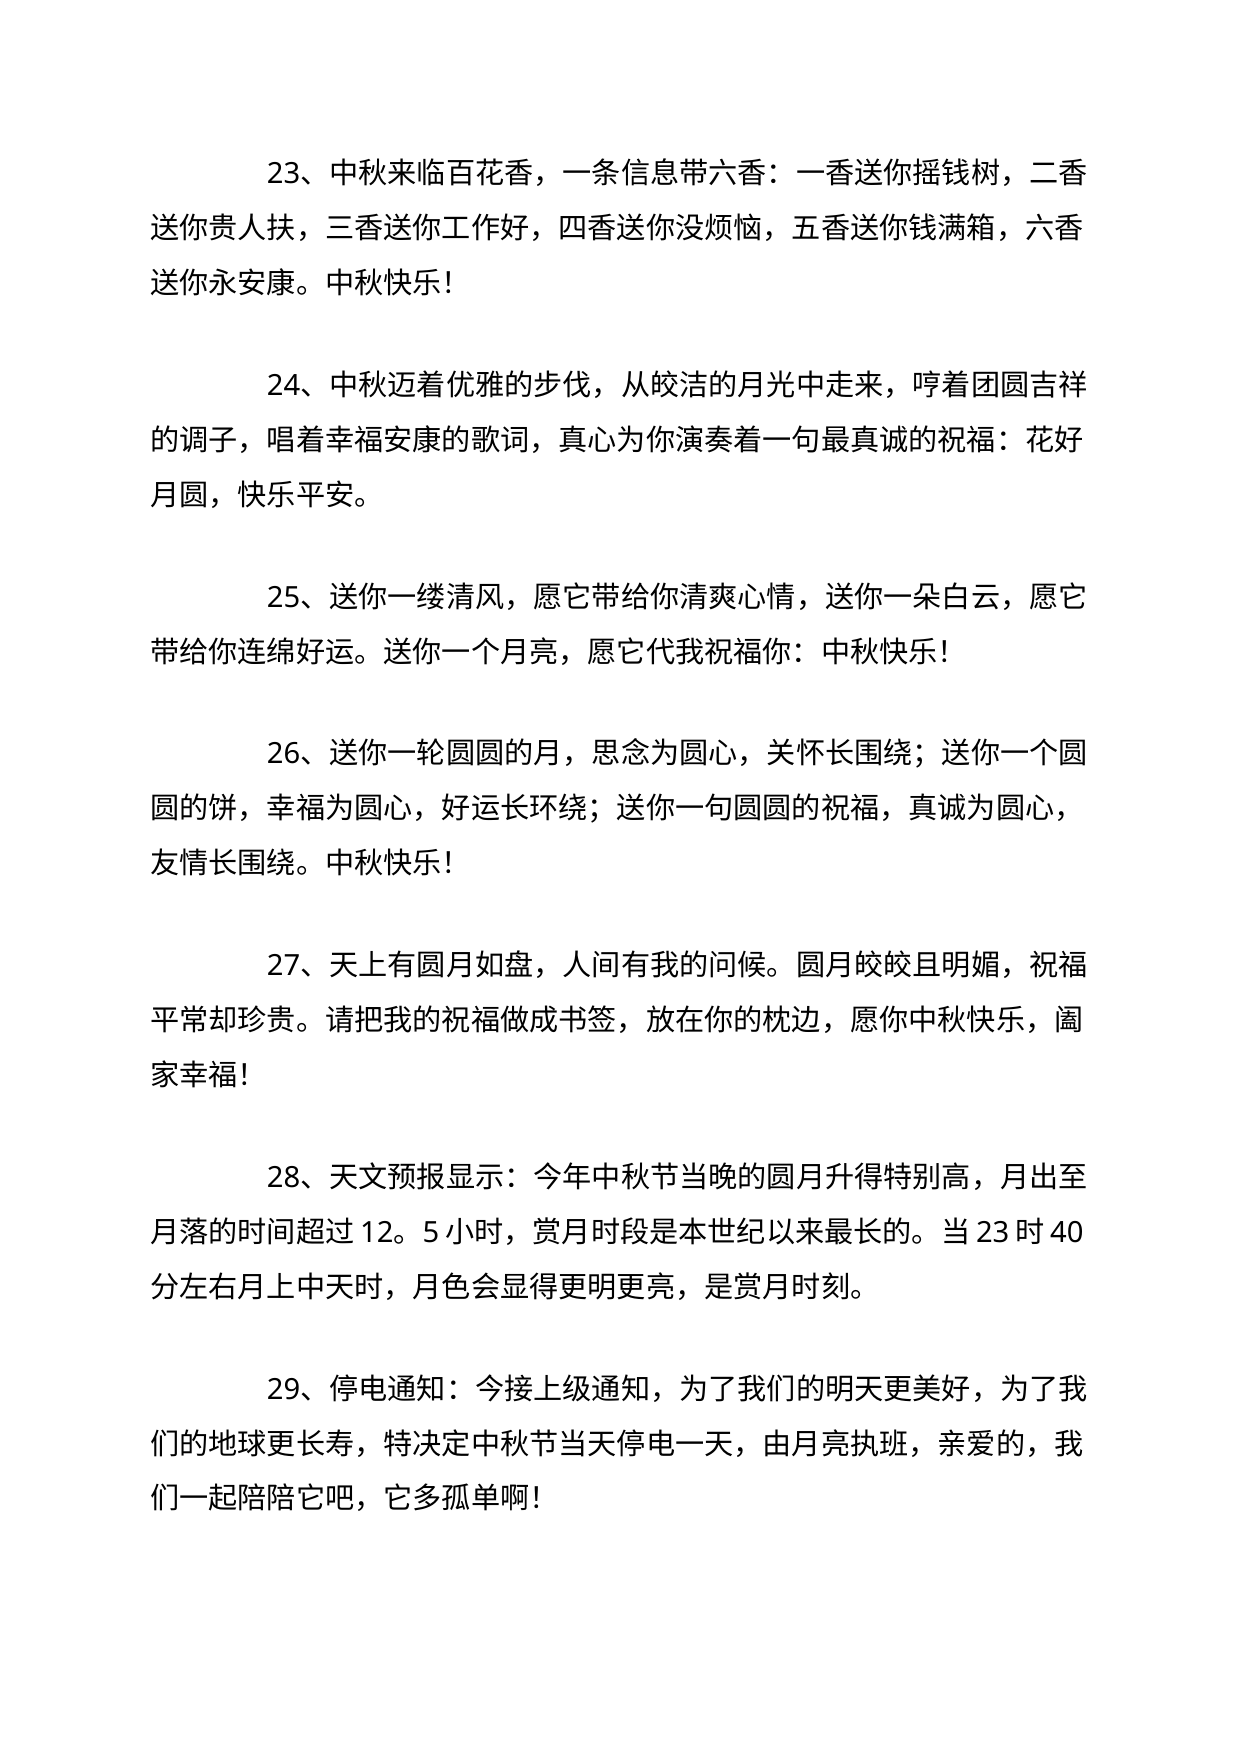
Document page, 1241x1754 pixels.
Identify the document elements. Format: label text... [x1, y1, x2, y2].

text 27、天上有圆月如盘，人间有我的问候。圆月皎皎且明媚，祝福平常却珍贵。请把我的祝福做成书签，放在你的枕边，愿你中秋快乐，阖家幸福！ [150, 942, 1090, 1094]
text 29、停电通知：今接上级通知，为了我们的明天更美好，为了我们的地球更长寿，特决定中秋节当天停电一天，由月亮执班，亲爱的，我们一起陪陪它吧，它多孤单啊！ [150, 1365, 1090, 1517]
text 26、送你一轮圆圆的月，思念为圆心，关怀长围绕；送你一个圆圆的饼，幸福为圆心，好运长环绕；送你一句圆圆的祝福，真诚为圆心，友情长围绕。中秋快乐！ [150, 730, 1090, 882]
text 23、中秋来临百花香，一条信息带六香：一香送你摇钱树，二香送你贵人扶，三香送你工作好，四香送你没烦恼，五香送你钱满箱，六香送你永安康。中秋快乐！ [150, 150, 1090, 302]
text 25、送你一缕清风，愿它带给你清爽心情，送你一朵白云，愿它带给你连绵好运。送你一个月亮，愿它代我祝福你：中秋快乐！ [150, 573, 1090, 671]
text 24、中秋迈着优雅的步伐，从皎洁的月光中走来，哼着团圆吉祥的调子，唱着幸福安康的歌词，真心为你演奏着一句最真诚的祝福：花好月圆，快乐平安。 [150, 362, 1090, 514]
text 28、天文预报显示：今年中秋节当晚的圆月升得特别高，月出至月落的时间超过12。5小时，赏月时段是本世纪以来最长的。当23时40分左右月上中天时，月色会显得更明更亮，是赏月时刻。 [150, 1153, 1090, 1306]
